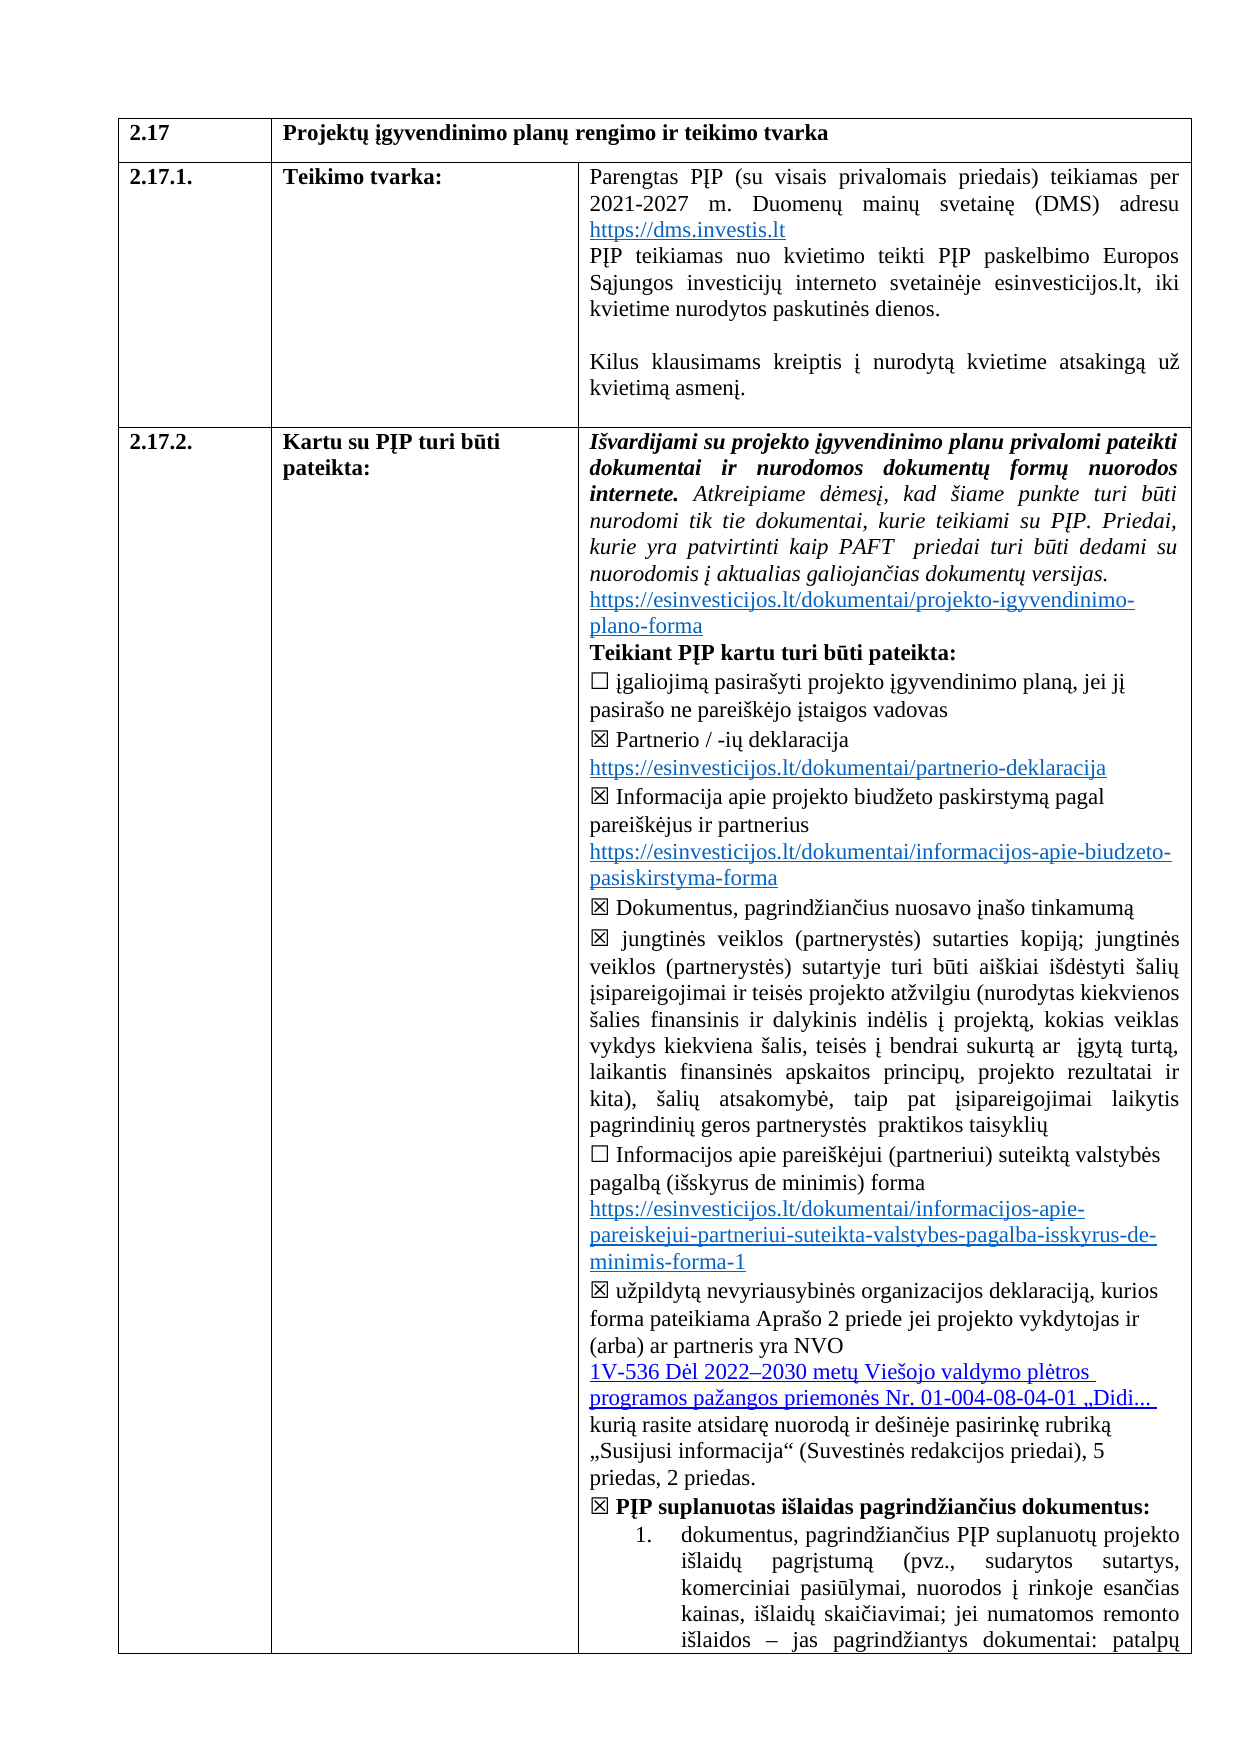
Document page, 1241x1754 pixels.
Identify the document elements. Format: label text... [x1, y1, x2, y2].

table_cell Projektų įgyvendinimo planų rengimo ir teikimo tvarka [272, 119, 1191, 162]
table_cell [272, 428, 578, 1653]
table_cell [579, 428, 1191, 1653]
table_cell 2.17.1. [119, 163, 271, 427]
table_cell Teikimo tvarka: [272, 163, 578, 427]
table_cell 2.17.2. [119, 428, 271, 1653]
table_cell Parengtas PĮP (su visais privalomais priedais) teikiamas per 2021-2027 m. Duomenų mainų svetainę (DMS) adresu https://dms.investis.lt PĮP teikiamas nuo kvietimo teikti PĮP paskelbimo Europos Sąjungos investicijų interneto svetainėje esinvesticijos.lt, iki kvietime nurodytos paskutinės dienos. Kilus klausimams kreiptis į nurodytą kvietime atsakingą už kvietimą asmenį. [579, 163, 1191, 427]
table_cell 2.17 [119, 119, 271, 162]
